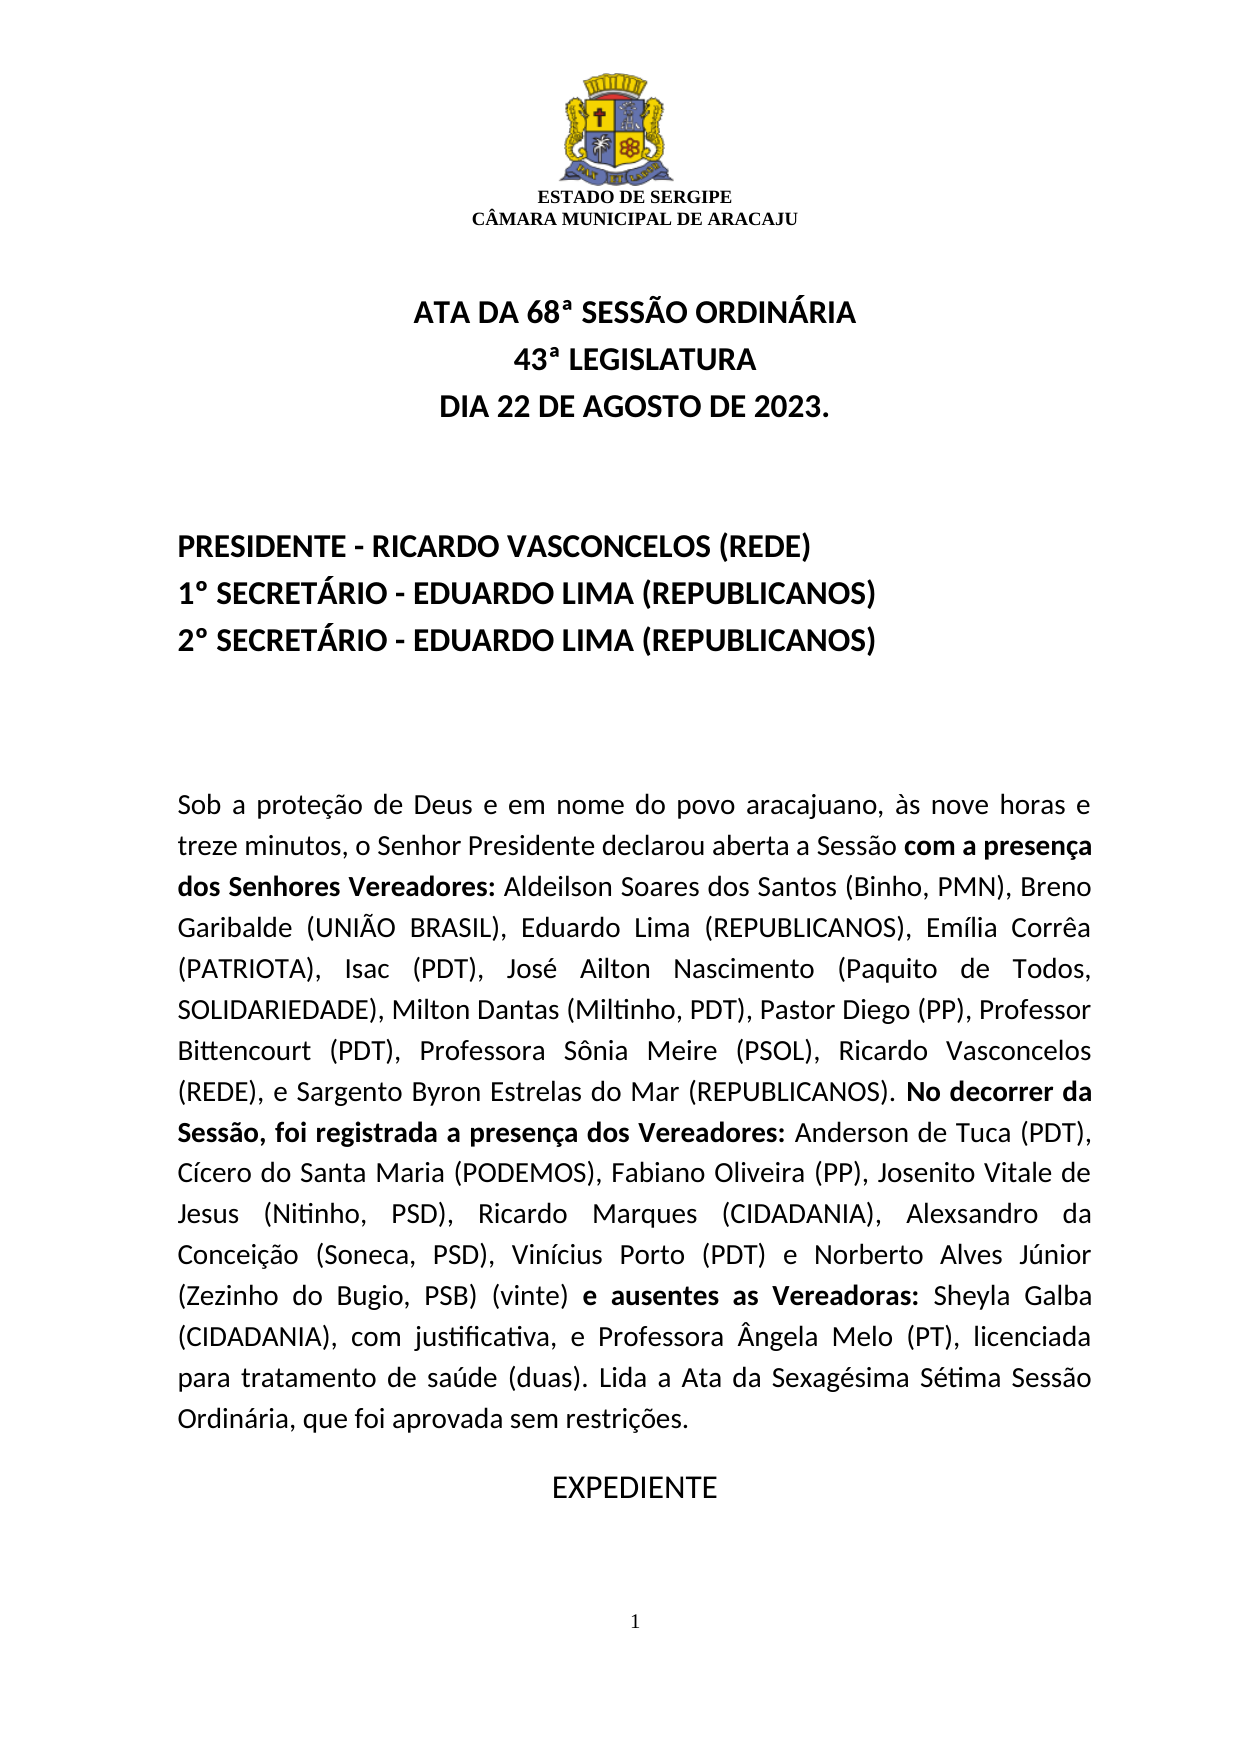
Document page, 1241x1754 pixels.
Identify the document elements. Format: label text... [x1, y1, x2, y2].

text Sob a proteção de Deus e em nome do povo aracajuano, às nove horas e treze minutos, o Senhor Presidente declarou aberta a Sessão com a presença dos Senhores Vereadores: Aldeilson Soares dos Santos (Binho, PMN), Breno Garibalde (UNIÃO BRASIL), Eduardo Lima (REPUBLICANOS), Emília Corrêa (PATRIOTA), Isac (PDT), José Ailton Nascimento (Paquito de Todos, SOLIDARIEDADE), Milton Dantas (Miltinho, PDT), Pastor Diego (PP), Professor Bittencourt (PDT), Professora Sônia Meire (PSOL), Ricardo Vasconcelos (REDE), e Sargento Byron Estrelas do Mar (REPUBLICANOS). No decorrer da Sessão, foi registrada a presença dos Vereadores: Anderson de Tuca (PDT), Cícero do Santa Maria (PODEMOS), Fabiano Oliveira (PP), Josenito Vitale de Jesus (Nitinho, PSD), Ricardo Marques (CIDADANIA), Alexsandro da Conceição (Soneca, PSD), Vinícius Porto (PDT) e Norberto Alves Júnior (Zezinho do Bugio, PSB) (vinte) e ausentes as Vereadoras: Sheyla Galba (CIDADANIA), com justificativa, e Professora Ângela Melo (PT), licenciada para tratamento de saúde (duas). Lida a Ata da Sexagésima Sétima Sessão Ordinária, que foi aprovada sem restrições. [177, 786, 1092, 1436]
text EXPEDIENTE [177, 1466, 1092, 1507]
text 1º SECRETÁRIO - EDUARDO LIMA (REPUBLICANOS) [177, 572, 1092, 613]
picture [558, 73, 675, 186]
text 43ª LEGISLATURA [177, 338, 1092, 379]
text DIA 22 DE AGOSTO DE 2023. [177, 385, 1092, 426]
text ATA DA 68ª SESSÃO ORDINÁRIA [177, 292, 1092, 332]
text 2º SECRETÁRIO - EDUARDO LIMA (REPUBLICANOS) [177, 619, 1092, 660]
text PRESIDENTE - RICARDO VASCONCELOS (REDE) [177, 525, 1092, 566]
